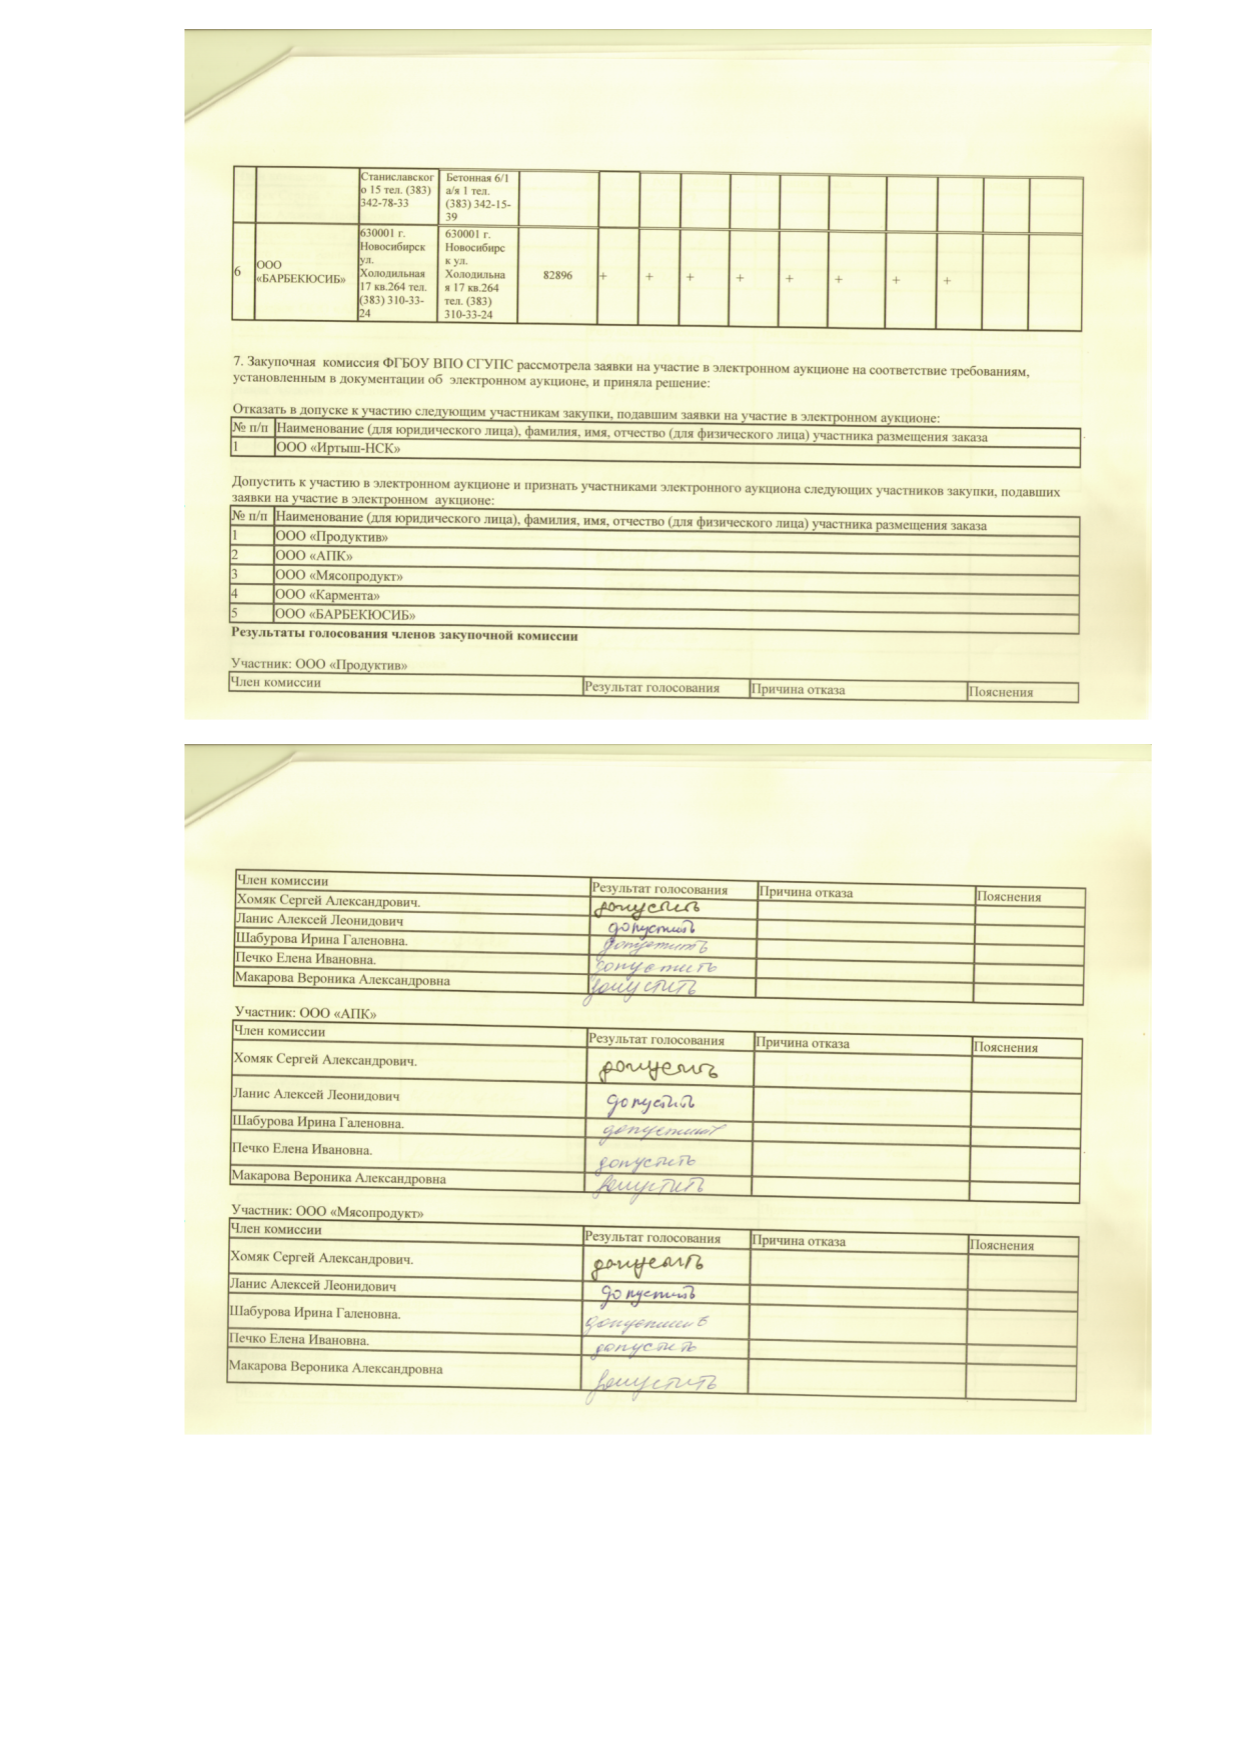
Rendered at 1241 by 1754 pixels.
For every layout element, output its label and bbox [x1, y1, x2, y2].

picture [177, 29, 1152, 720]
picture [177, 744, 1152, 1435]
